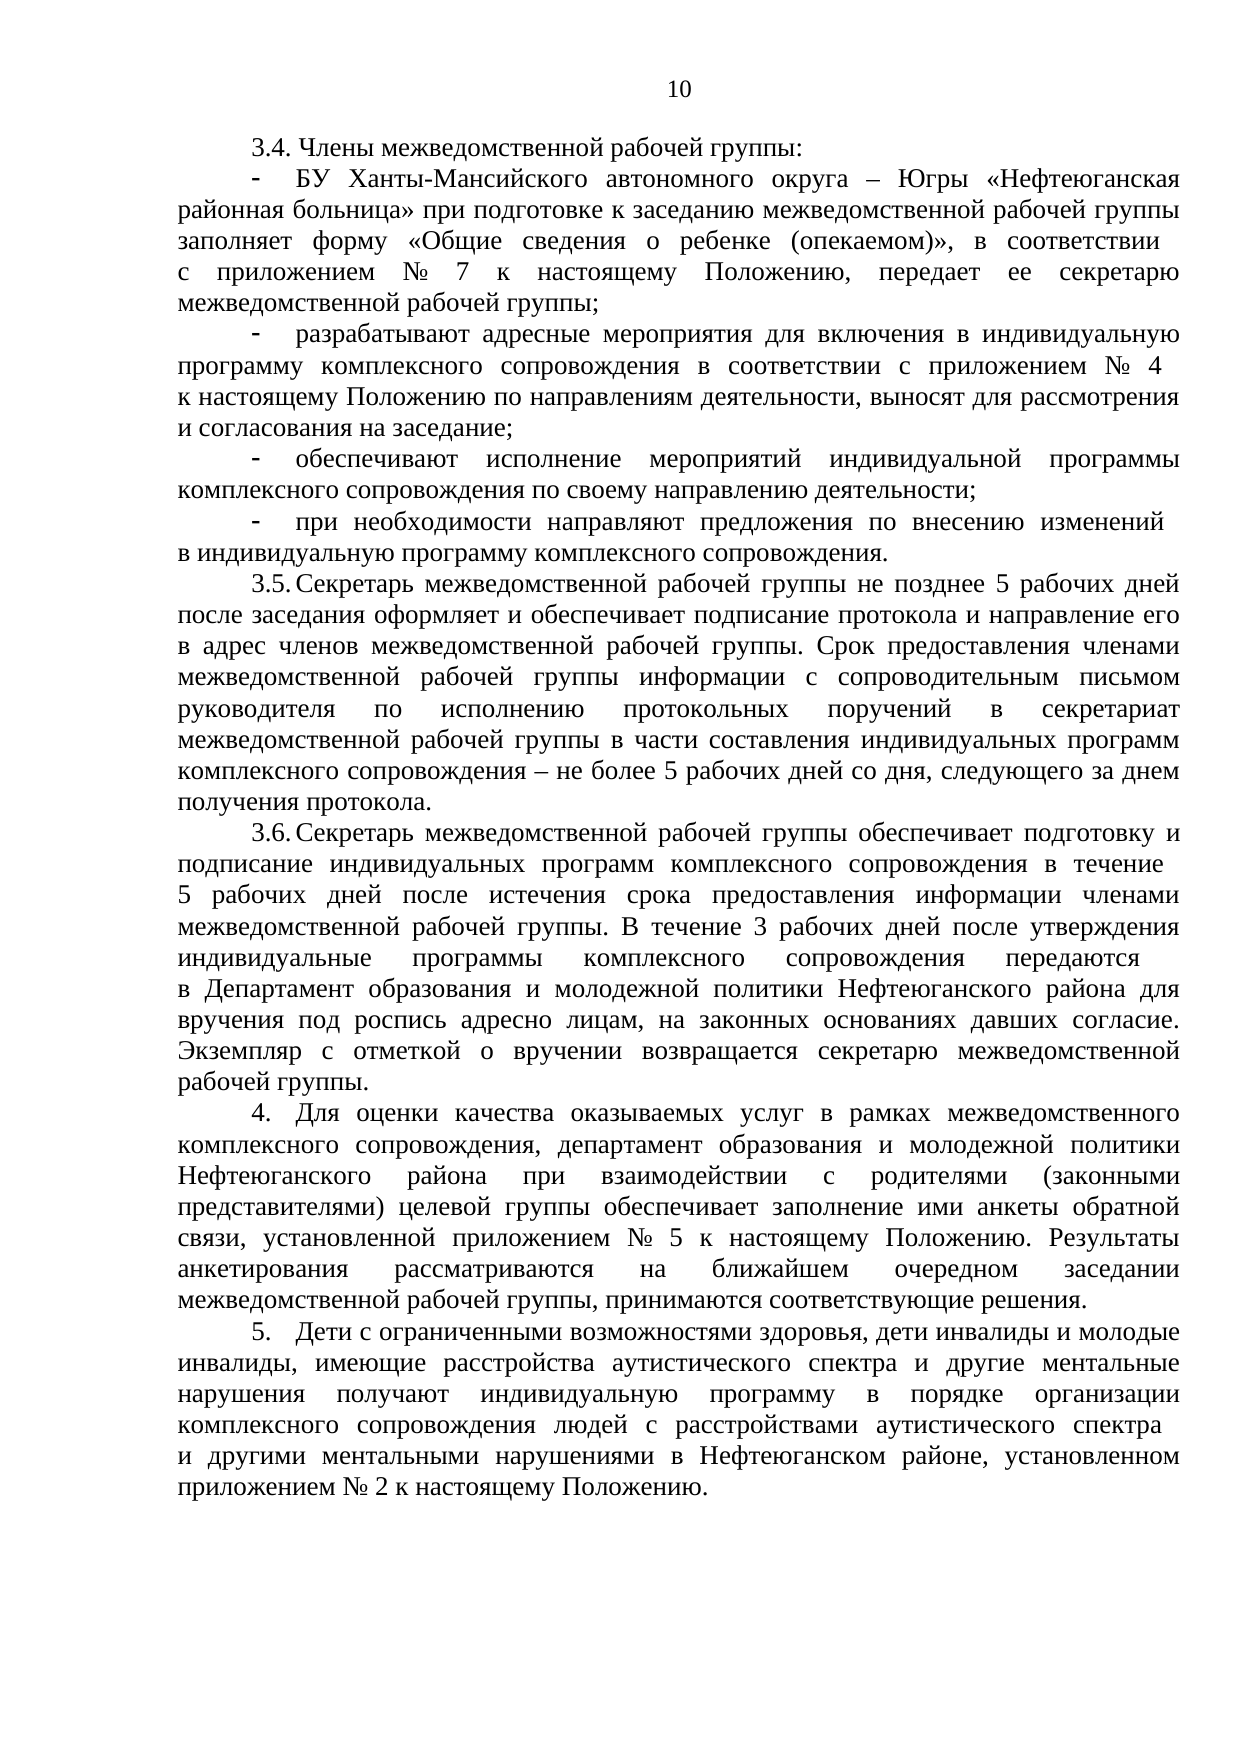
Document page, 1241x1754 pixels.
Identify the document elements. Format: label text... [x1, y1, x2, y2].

list Секретарь межведомственной рабочей группы обеспечивает подготовку и подписание индивидуальных программ комплексного сопровождения в течение 5 рабочих дней после истечения срока предоставления информации членами межведомственной рабочей группы. В течение 3 рабочих дней после утверждения индивидуальные программы комплексного сопровождения передаются в Департамент образования и молодежной политики Нефтеюганского района для вручения под роспись адресно лицам, на законных основаниях давших согласие. Экземпляр с отметкой о вручении возвращается секретарю межведомственной рабочей группы. [177, 816, 1181, 1097]
list Секретарь межведомственной рабочей группы не позднее 5 рабочих дней после заседания оформляет и обеспечивает подписание протокола и направление его в адрес членов межведомственной рабочей группы. Срок предоставления членами межведомственной рабочей группы информации с сопроводительным письмом руководителя по исполнению протокольных поручений в секретариат межведомственной рабочей группы в части составления индивидуальных программ комплексного сопровождения – не более 5 рабочих дней со дня, следующего за днем получения протокола. [177, 567, 1181, 816]
list Дети с ограниченными возможностями здоровья, дети инвалиды и молодые инвалиды, имеющие расстройства аутистического спектра и другие ментальные нарушения получают индивидуальную программу в порядке организации комплексного сопровождения людей с расстройствами аутистического спектра и другими ментальными нарушениями в Нефтеюганском районе, установленном приложением № 2 к настоящему Положению. [177, 1314, 1181, 1501]
text 3.4. Члены межведомственной рабочей группы: [177, 131, 1181, 162]
list при необходимости направляют предложения по внесению изменений в индивидуальную программу комплексного сопровождения. [177, 505, 1181, 567]
list БУ Ханты-Мансийского автономного округа – Югры «Нефтеюганская районная больница» при подготовке к заседанию межведомственной рабочей группы заполняет форму «Общие сведения о ребенке (опекаемом)», в соответствии с приложением № 7 к настоящему Положению, передает ее секретарю межведомственной рабочей группы; [177, 162, 1181, 318]
list разрабатывают адресные мероприятия для включения в индивидуальную программу комплексного сопровождения в соответствии с приложением № 4 к настоящему Положению по направлениям деятельности, выносят для рассмотрения и согласования на заседание; [177, 318, 1181, 442]
list Для оценки качества оказываемых услуг в рамках межведомственного комплексного сопровождения, департамент образования и молодежной политики Нефтеюганского района при взаимодействии с родителями (законными представителями) целевой группы обеспечивает заполнение ими анкеты обратной связи, установленной приложением № 5 к настоящему Положению. Результаты анкетирования рассматриваются на ближайшем очередном заседании межведомственной рабочей группы, принимаются соответствующие решения. [177, 1097, 1181, 1314]
list обеспечивают исполнение мероприятий индивидуальной программы комплексного сопровождения по своему направлению деятельности; [177, 442, 1181, 505]
